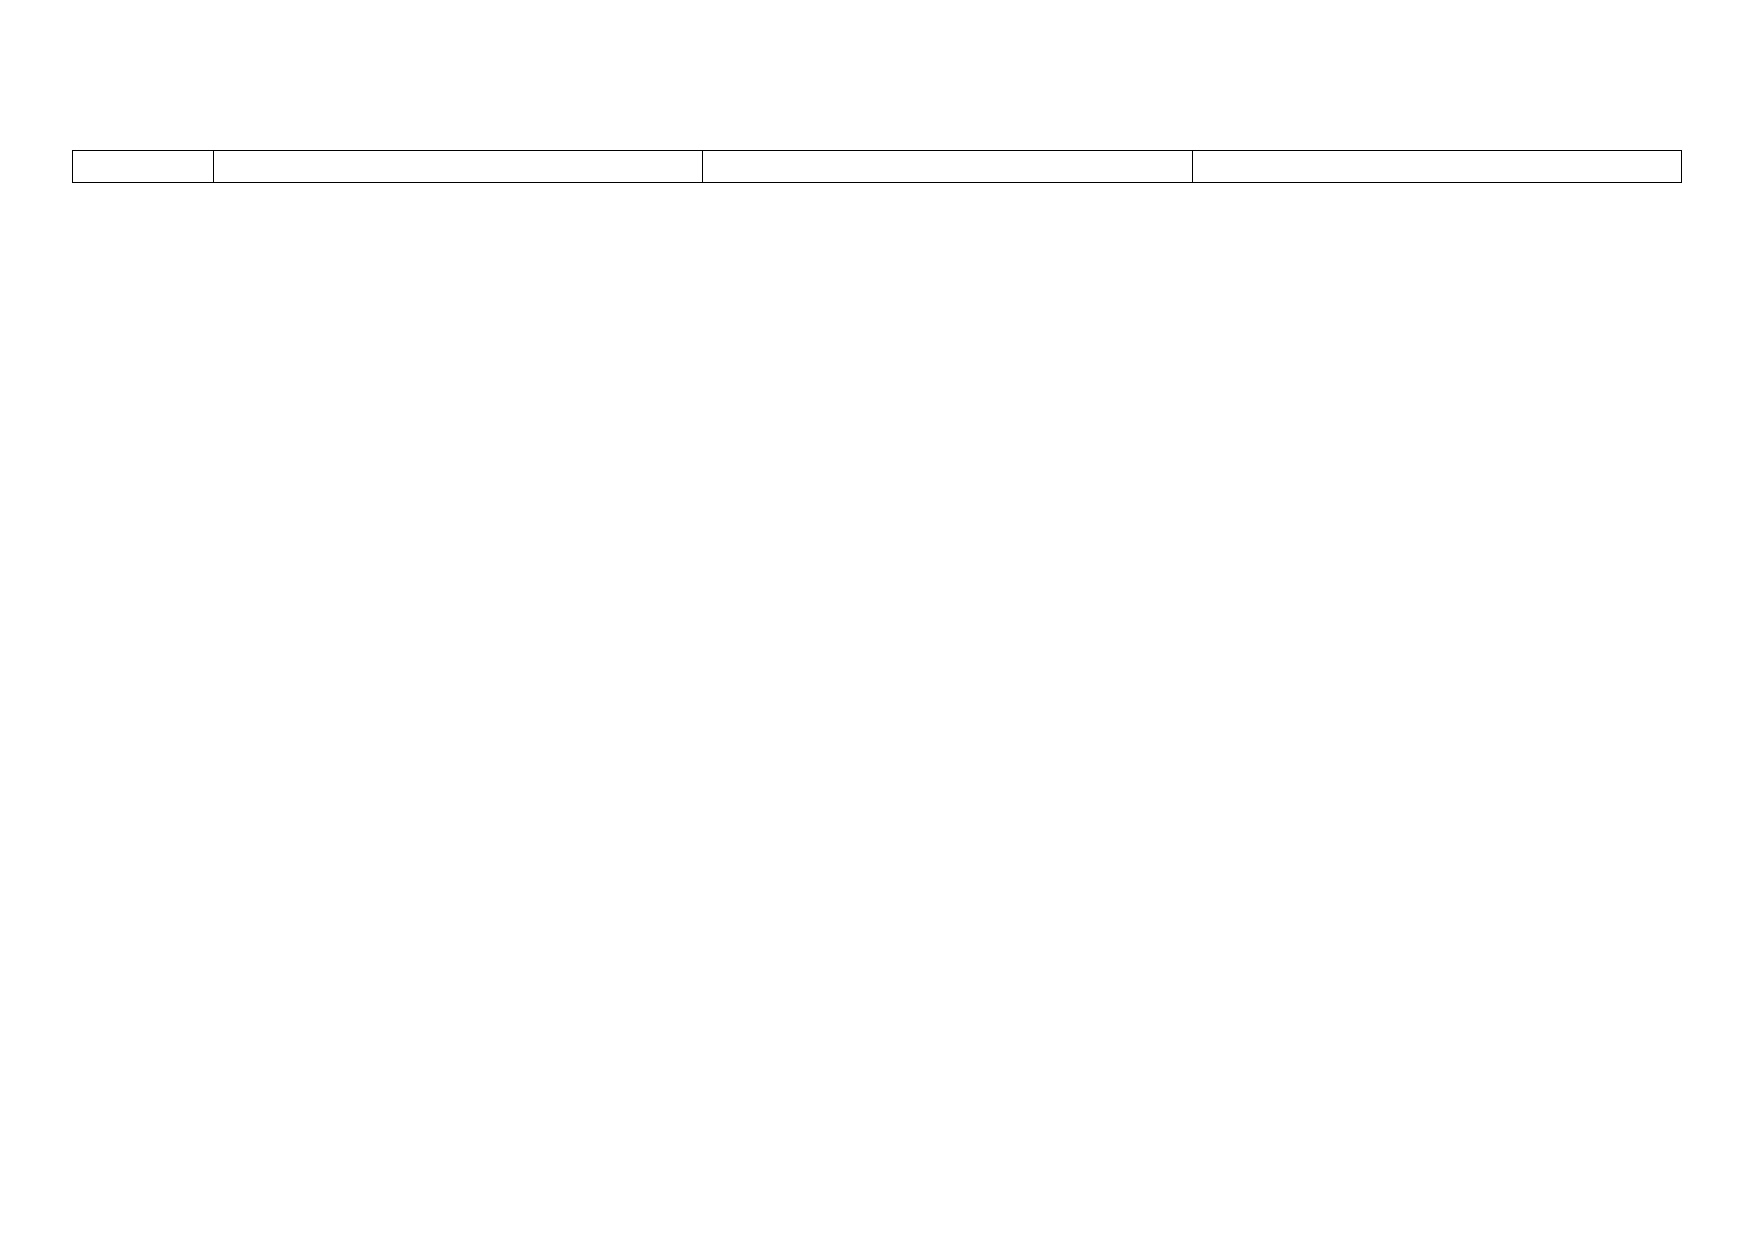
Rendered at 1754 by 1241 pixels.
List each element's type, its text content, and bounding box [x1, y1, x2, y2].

table_cell Y6 [73, 151, 213, 182]
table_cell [703, 151, 1192, 182]
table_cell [214, 151, 702, 182]
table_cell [1193, 151, 1681, 182]
